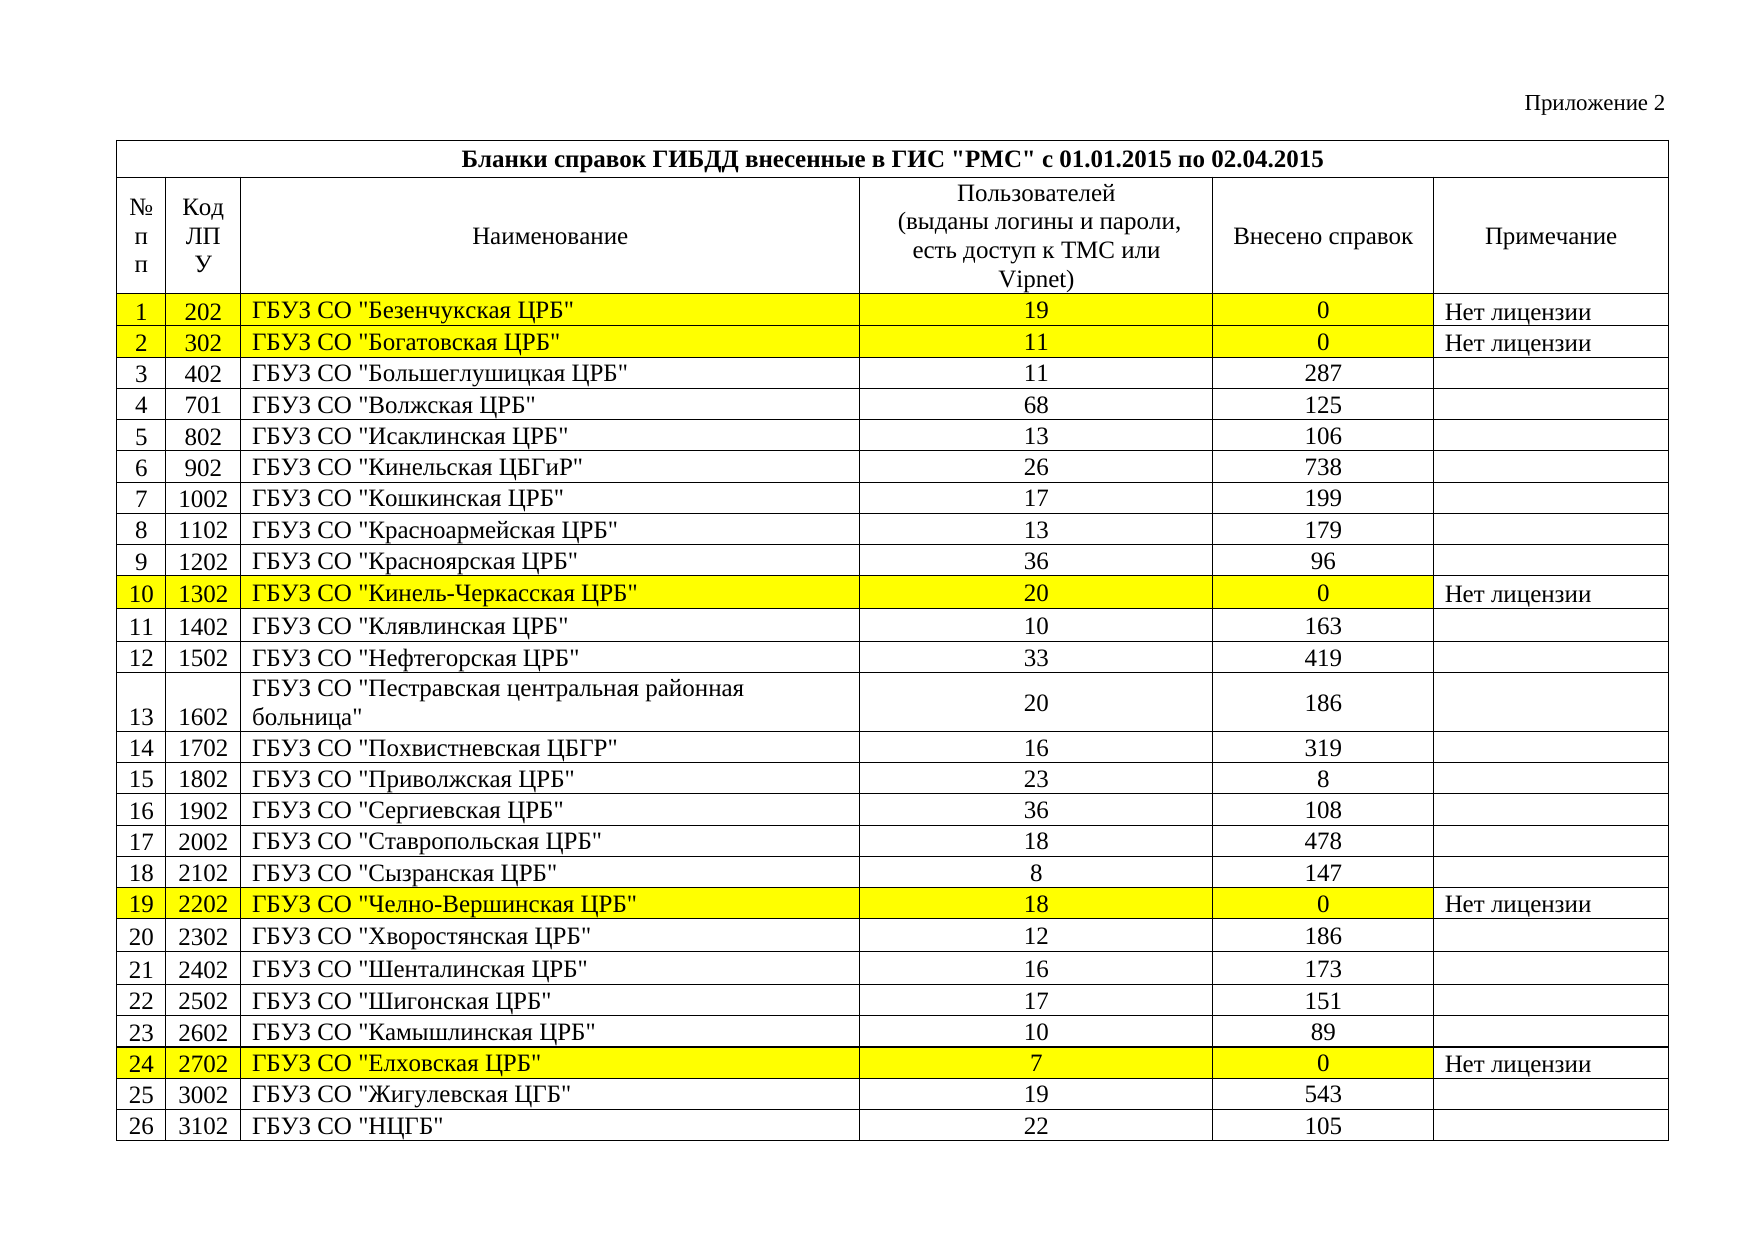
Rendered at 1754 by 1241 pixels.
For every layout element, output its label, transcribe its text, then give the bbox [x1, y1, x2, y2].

table_cell 402 [166, 358, 240, 388]
table_cell ГБУЗ СО "Приволжская ЦРБ" [241, 763, 859, 793]
table_cell ГБУЗ СО "Безенчукская ЦРБ" [241, 294, 859, 325]
table_cell 16 [860, 952, 1212, 984]
table_cell 199 [1213, 483, 1433, 513]
table_cell 68 [860, 389, 1212, 419]
table_cell 108 [1213, 794, 1433, 824]
table_cell 20 [117, 919, 165, 951]
table_cell [1434, 857, 1668, 887]
table_cell 25 [117, 1079, 165, 1109]
table_cell 2202 [166, 888, 240, 918]
table_cell 802 [166, 420, 240, 450]
table_cell 1302 [166, 576, 240, 608]
table_cell ГБУЗ СО "Кошкинская ЦРБ" [241, 483, 859, 513]
table_cell ГБУЗ СО "Кинельская ЦБГиР" [241, 451, 859, 482]
table_cell ГБУЗ СО "Пестравская центральная районная больница" [241, 673, 859, 731]
table_cell 18 [860, 826, 1212, 856]
table_cell Внесено справок [1213, 178, 1433, 293]
table_cell 9 [117, 545, 165, 575]
table_cell 1202 [166, 545, 240, 575]
table_cell 14 [117, 732, 165, 762]
table_cell ГБУЗ СО "Ставропольская ЦРБ" [241, 826, 859, 856]
table_cell Нет лицензии [1434, 888, 1668, 918]
table_cell ГБУЗ СО "Красноармейская ЦРБ" [241, 514, 859, 544]
table_cell ГБУЗ СО "НЦГБ" [241, 1110, 859, 1140]
table_cell [1434, 919, 1668, 951]
table_cell 701 [166, 389, 240, 419]
table_cell ГБУЗ СО "Хворостянская ЦРБ" [241, 919, 859, 951]
table_header Бланки справок ГИБДД внесенные в ГИС "РМС" с 01.01.2015 по 02.04.2015 [117, 141, 1668, 177]
table_cell Код ЛПУ [166, 178, 240, 293]
table_cell ГБУЗ СО "Челно-Вершинская ЦРБ" [241, 888, 859, 918]
table_cell 105 [1213, 1110, 1433, 1140]
table_cell [1434, 732, 1668, 762]
table_cell Нет лицензии [1434, 326, 1668, 357]
table_cell 0 [1213, 294, 1433, 325]
table_cell 33 [860, 642, 1212, 672]
table_cell 202 [166, 294, 240, 325]
table_cell [1434, 514, 1668, 544]
table_cell 2302 [166, 919, 240, 951]
table_cell 11 [117, 609, 165, 641]
table_cell [1434, 952, 1668, 984]
table_cell [1434, 483, 1668, 513]
table_cell 1102 [166, 514, 240, 544]
table_cell 478 [1213, 826, 1433, 856]
table_cell 19 [860, 294, 1212, 325]
table_cell 738 [1213, 451, 1433, 482]
table_cell [1434, 763, 1668, 793]
table_cell Примечание [1434, 178, 1668, 293]
table_cell ГБУЗ СО "Сергиевская ЦРБ" [241, 794, 859, 824]
table_cell [1434, 389, 1668, 419]
table_cell 319 [1213, 732, 1433, 762]
table_cell 10 [860, 609, 1212, 641]
table_cell 17 [860, 483, 1212, 513]
table_cell 13 [860, 420, 1212, 450]
table_cell 4 [117, 389, 165, 419]
table_cell 3002 [166, 1079, 240, 1109]
table_cell 287 [1213, 358, 1433, 388]
table_cell 36 [860, 794, 1212, 824]
table_cell 10 [117, 576, 165, 608]
table_cell 8 [1213, 763, 1433, 793]
table_cell 23 [117, 1016, 165, 1046]
table_cell 16 [117, 794, 165, 824]
table_cell 13 [860, 514, 1212, 544]
table_cell ГБУЗ СО "Волжская ЦРБ" [241, 389, 859, 419]
table_cell ГБУЗ СО "Похвистневская ЦБГР" [241, 732, 859, 762]
table_cell [1434, 609, 1668, 641]
table_cell 7 [117, 483, 165, 513]
table_cell 20 [860, 673, 1212, 731]
table_cell 12 [117, 642, 165, 672]
table_cell 186 [1213, 673, 1433, 731]
table_cell 24 [117, 1048, 165, 1078]
table_cell ГБУЗ СО "Камышлинская ЦРБ" [241, 1016, 859, 1046]
table_cell 2102 [166, 857, 240, 887]
table_cell Нет лицензии [1434, 294, 1668, 325]
table_cell 22 [117, 985, 165, 1015]
table_cell 8 [117, 514, 165, 544]
table_cell [1434, 642, 1668, 672]
table_cell 543 [1213, 1079, 1433, 1109]
table_cell ГБУЗ СО "Красноярская ЦРБ" [241, 545, 859, 575]
table_cell ГБУЗ СО "Богатовская ЦРБ" [241, 326, 859, 357]
table_cell 419 [1213, 642, 1433, 672]
table_cell 1502 [166, 642, 240, 672]
table_cell 12 [860, 919, 1212, 951]
table_cell [1434, 673, 1668, 731]
table_cell 21 [117, 952, 165, 984]
table_cell 1402 [166, 609, 240, 641]
table_cell 902 [166, 451, 240, 482]
table_cell 96 [1213, 545, 1433, 575]
table_cell 11 [860, 326, 1212, 357]
table_cell 7 [860, 1048, 1212, 1078]
table_cell 2702 [166, 1048, 240, 1078]
table_cell 26 [860, 451, 1212, 482]
table_cell [1434, 1079, 1668, 1109]
table_cell 17 [860, 985, 1212, 1015]
table_cell 2 [117, 326, 165, 357]
table_cell 2502 [166, 985, 240, 1015]
table_cell 2002 [166, 826, 240, 856]
table_cell [1434, 358, 1668, 388]
table_cell 186 [1213, 919, 1433, 951]
table_cell 0 [1213, 576, 1433, 608]
table_cell 19 [860, 1079, 1212, 1109]
table_cell 20 [860, 576, 1212, 608]
table_cell 22 [860, 1110, 1212, 1140]
table_cell 3 [117, 358, 165, 388]
table_cell 147 [1213, 857, 1433, 887]
table_cell 0 [1213, 888, 1433, 918]
table_cell [1434, 451, 1668, 482]
table_cell 8 [860, 857, 1212, 887]
table_cell 17 [117, 826, 165, 856]
table_cell 89 [1213, 1016, 1433, 1046]
table_cell [1434, 420, 1668, 450]
table_cell 11 [860, 358, 1212, 388]
table_cell 0 [1213, 1048, 1433, 1078]
table_cell 1802 [166, 763, 240, 793]
table_cell 10 [860, 1016, 1212, 1046]
table_cell 1602 [166, 673, 240, 731]
table_cell № пп [117, 178, 165, 293]
table_cell Пользователей (выданы логины и пароли, есть доступ к ТМС или Vipnet) [860, 178, 1212, 293]
table_cell 26 [117, 1110, 165, 1140]
table_cell 1 [117, 294, 165, 325]
table_cell 5 [117, 420, 165, 450]
table_cell [1434, 1016, 1668, 1046]
table_cell 19 [117, 888, 165, 918]
table_cell ГБУЗ СО "Жигулевская ЦГБ" [241, 1079, 859, 1109]
table_cell 1002 [166, 483, 240, 513]
table_cell 18 [117, 857, 165, 887]
table_cell 0 [1213, 326, 1433, 357]
table_cell 13 [117, 673, 165, 731]
table_cell 179 [1213, 514, 1433, 544]
table_cell 6 [117, 451, 165, 482]
table_cell 106 [1213, 420, 1433, 450]
table_cell 1902 [166, 794, 240, 824]
table_cell [1434, 794, 1668, 824]
table_cell ГБУЗ СО "Большеглушицкая ЦРБ" [241, 358, 859, 388]
table_cell ГБУЗ СО "Исаклинская ЦРБ" [241, 420, 859, 450]
table_cell Наименование [241, 178, 859, 293]
table_cell 173 [1213, 952, 1433, 984]
table_cell [1434, 826, 1668, 856]
table_cell ГБУЗ СО "Клявлинская ЦРБ" [241, 609, 859, 641]
table_cell 3102 [166, 1110, 240, 1140]
table_cell 18 [860, 888, 1212, 918]
table_cell [1434, 1110, 1668, 1140]
table_cell ГБУЗ СО "Шенталинская ЦРБ" [241, 952, 859, 984]
table_cell [1434, 545, 1668, 575]
table_cell 16 [860, 732, 1212, 762]
text Приложение 2 [118, 89, 1665, 115]
table_cell 2402 [166, 952, 240, 984]
table_cell Нет лицензии [1434, 576, 1668, 608]
table_cell 163 [1213, 609, 1433, 641]
table_cell Нет лицензии [1434, 1048, 1668, 1078]
table_cell 125 [1213, 389, 1433, 419]
table_cell 36 [860, 545, 1212, 575]
table_cell 2602 [166, 1016, 240, 1046]
table_cell [1434, 985, 1668, 1015]
table_cell ГБУЗ СО "Нефтегорская ЦРБ" [241, 642, 859, 672]
table_cell 302 [166, 326, 240, 357]
table_cell ГБУЗ СО "Сызранская ЦРБ" [241, 857, 859, 887]
table_cell ГБУЗ СО "Елховская ЦРБ" [241, 1048, 859, 1078]
table_cell 151 [1213, 985, 1433, 1015]
table_cell 23 [860, 763, 1212, 793]
table_cell ГБУЗ СО "Шигонская ЦРБ" [241, 985, 859, 1015]
table_cell ГБУЗ СО "Кинель-Черкасская ЦРБ" [241, 576, 859, 608]
table_cell 15 [117, 763, 165, 793]
table_cell 1702 [166, 732, 240, 762]
